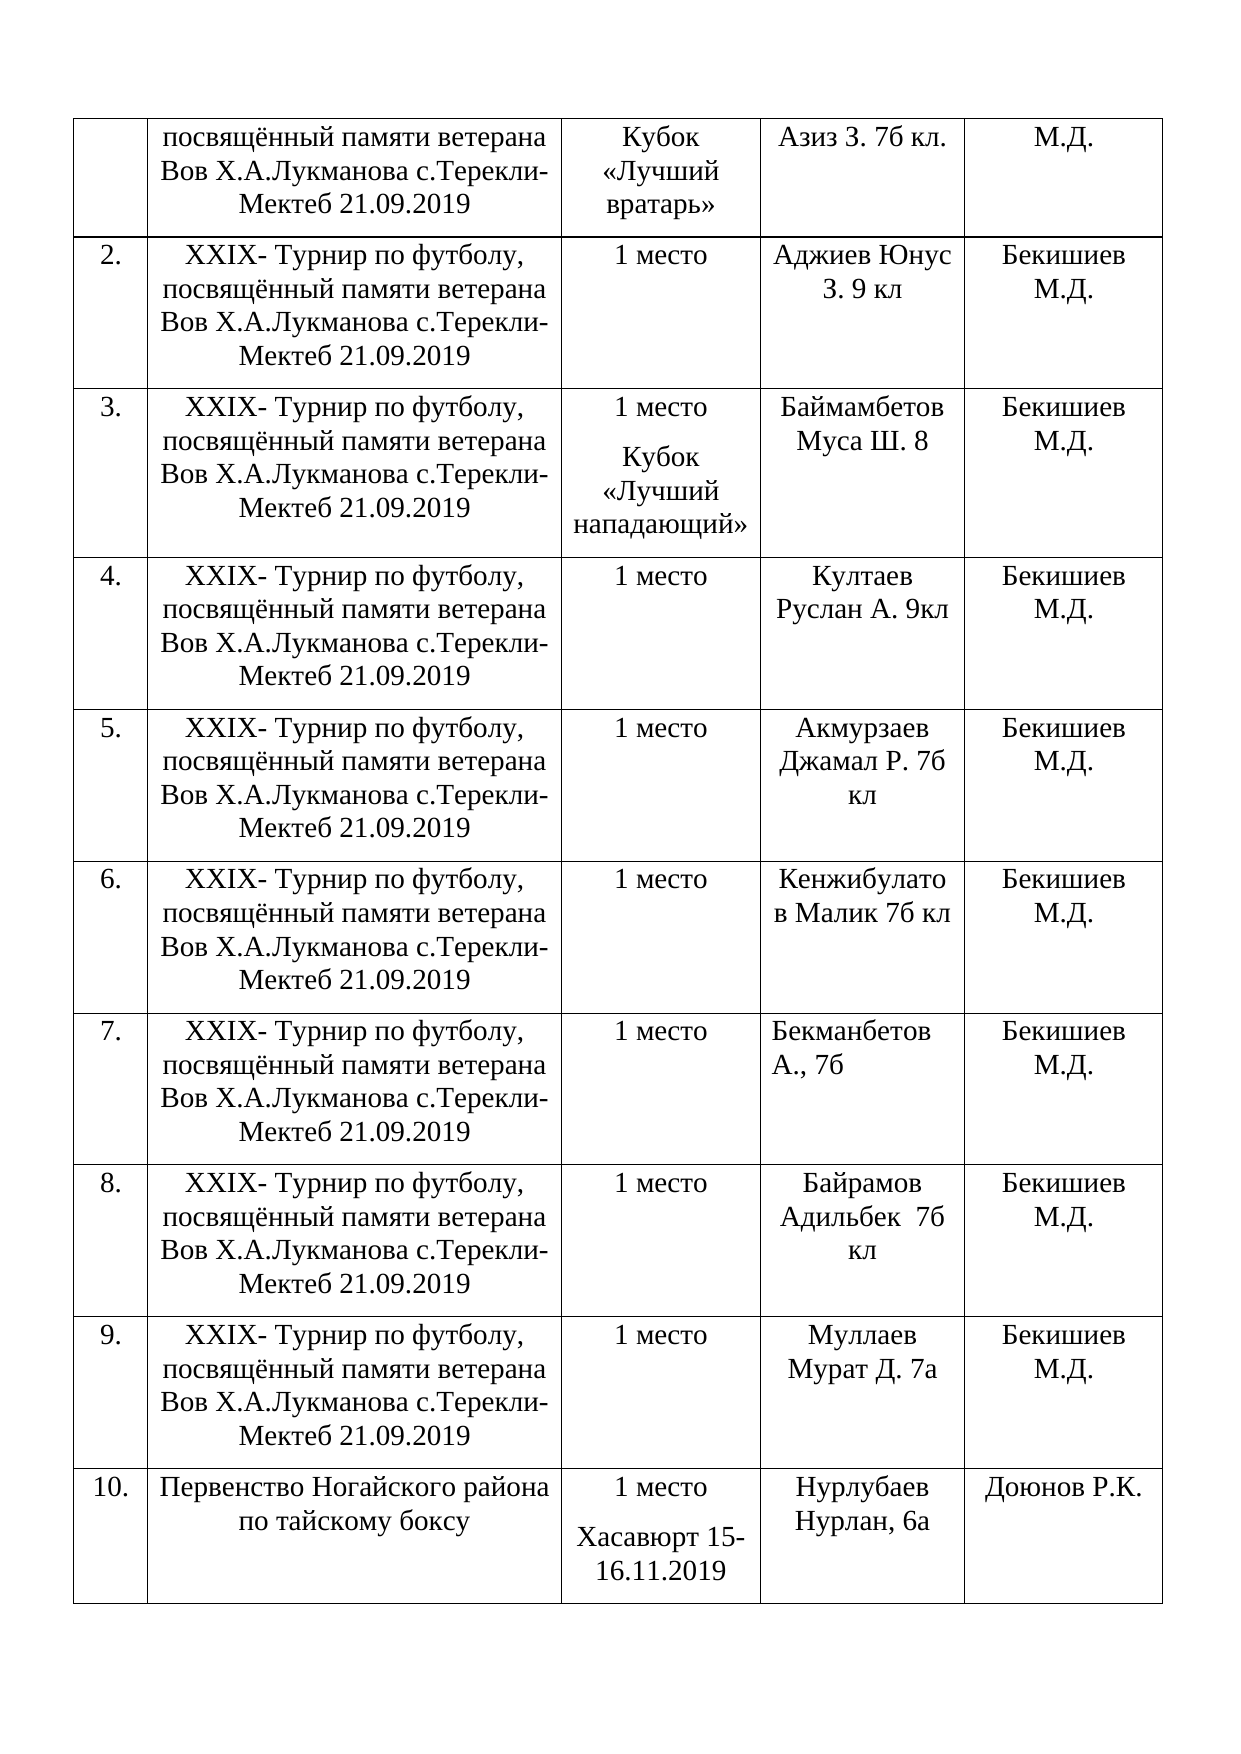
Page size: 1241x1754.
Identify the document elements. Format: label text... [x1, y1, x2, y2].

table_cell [148, 1469, 561, 1603]
table_cell 1 место [562, 862, 760, 1012]
table_cell 2. [74, 238, 147, 388]
table_cell Бекишиев М.Д. [965, 862, 1162, 1012]
table_cell Муллаев Мурат Д. 7а [761, 1317, 964, 1468]
table_cell XXIX- Турнир по футболу, посвящённый памяти ветерана Вов Х.А.Лукманова с.Терекли-Мектеб 21.09.2019 [148, 1014, 561, 1164]
table_cell 9. [74, 1317, 147, 1468]
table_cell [562, 1469, 760, 1603]
table_cell 1 место [562, 1317, 760, 1468]
table_cell Бекишиев М.Д. [965, 1317, 1162, 1468]
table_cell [562, 119, 760, 236]
table_cell Доюнов Р.К. [965, 1469, 1162, 1603]
table_cell XXIX- Турнир по футболу, посвящённый памяти ветерана Вов Х.А.Лукманова с.Терекли-Мектеб 21.09.2019 [148, 1317, 561, 1468]
table_cell XXIX- Турнир по футболу, посвящённый памяти ветерана Вов Х.А.Лукманова с.Терекли-Мектеб 21.09.2019 [148, 558, 561, 709]
table_cell 7. [74, 1014, 147, 1164]
table_cell 5. [74, 710, 147, 861]
table_cell 1 место [562, 1165, 760, 1316]
table_cell Аджиев Юнус З. 9 кл [761, 238, 964, 388]
table_cell Бекишиев М.Д. [965, 238, 1162, 388]
table_cell Байрамов Адильбек 7б кл [761, 1165, 964, 1316]
table_cell 1 место [562, 238, 760, 388]
table_cell 1 место [562, 558, 760, 709]
table_cell XXIX- Турнир по футболу, посвящённый памяти ветерана Вов Х.А.Лукманова с.Терекли-Мектеб 21.09.2019 [148, 238, 561, 388]
table_cell 8. [74, 1165, 147, 1316]
table_cell XXIX- Турнир по футболу, посвящённый памяти ветерана Вов Х.А.Лукманова с.Терекли-Мектеб 21.09.2019 [148, 1165, 561, 1316]
table_cell 1 место Кубок «Лучший нападающий» [562, 389, 760, 557]
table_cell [761, 1469, 964, 1603]
table_cell XXIX- Турнир по футболу, посвящённый памяти ветерана Вов Х.А.Лукманова с.Терекли-Мектеб 21.09.2019 [148, 862, 561, 1012]
table_cell 1 место [562, 710, 760, 861]
table_cell XXIX- Турнир по футболу, посвящённый памяти ветерана Вов Х.А.Лукманова с.Терекли-Мектеб 21.09.2019 [148, 389, 561, 557]
table_cell 1 место [562, 1014, 760, 1164]
table_cell 4. [74, 558, 147, 709]
table_cell XXIX- Турнир по футболу, посвящённый памяти ветерана Вов Х.А.Лукманова с.Терекли-Мектеб 21.09.2019 [148, 710, 561, 861]
table_cell Бекишиев М.Д. [965, 119, 1162, 236]
table_cell Бекишиев М.Д. [965, 1165, 1162, 1316]
table_cell 1 [74, 119, 147, 236]
table_cell 10. [74, 1469, 147, 1603]
table_cell Култаев Руслан А. 9кл [761, 558, 964, 709]
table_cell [761, 119, 964, 236]
table_cell Бекманбетов А., 7б [761, 1014, 964, 1164]
table_cell Бекишиев М.Д. [965, 389, 1162, 557]
table_cell Бекишиев М.Д. [965, 710, 1162, 861]
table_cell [148, 119, 561, 236]
table_cell Баймамбетов Муса Ш. 8 [761, 389, 964, 557]
table_cell Бекишиев М.Д. [965, 1014, 1162, 1164]
table_cell 6. [74, 862, 147, 1012]
table_cell 3. [74, 389, 147, 557]
table_cell Бекишиев М.Д. [965, 558, 1162, 709]
table_cell Кенжибулатов Малик 7б кл [761, 862, 964, 1012]
table_cell Акмурзаев Джамал Р. 7б кл [761, 710, 964, 861]
